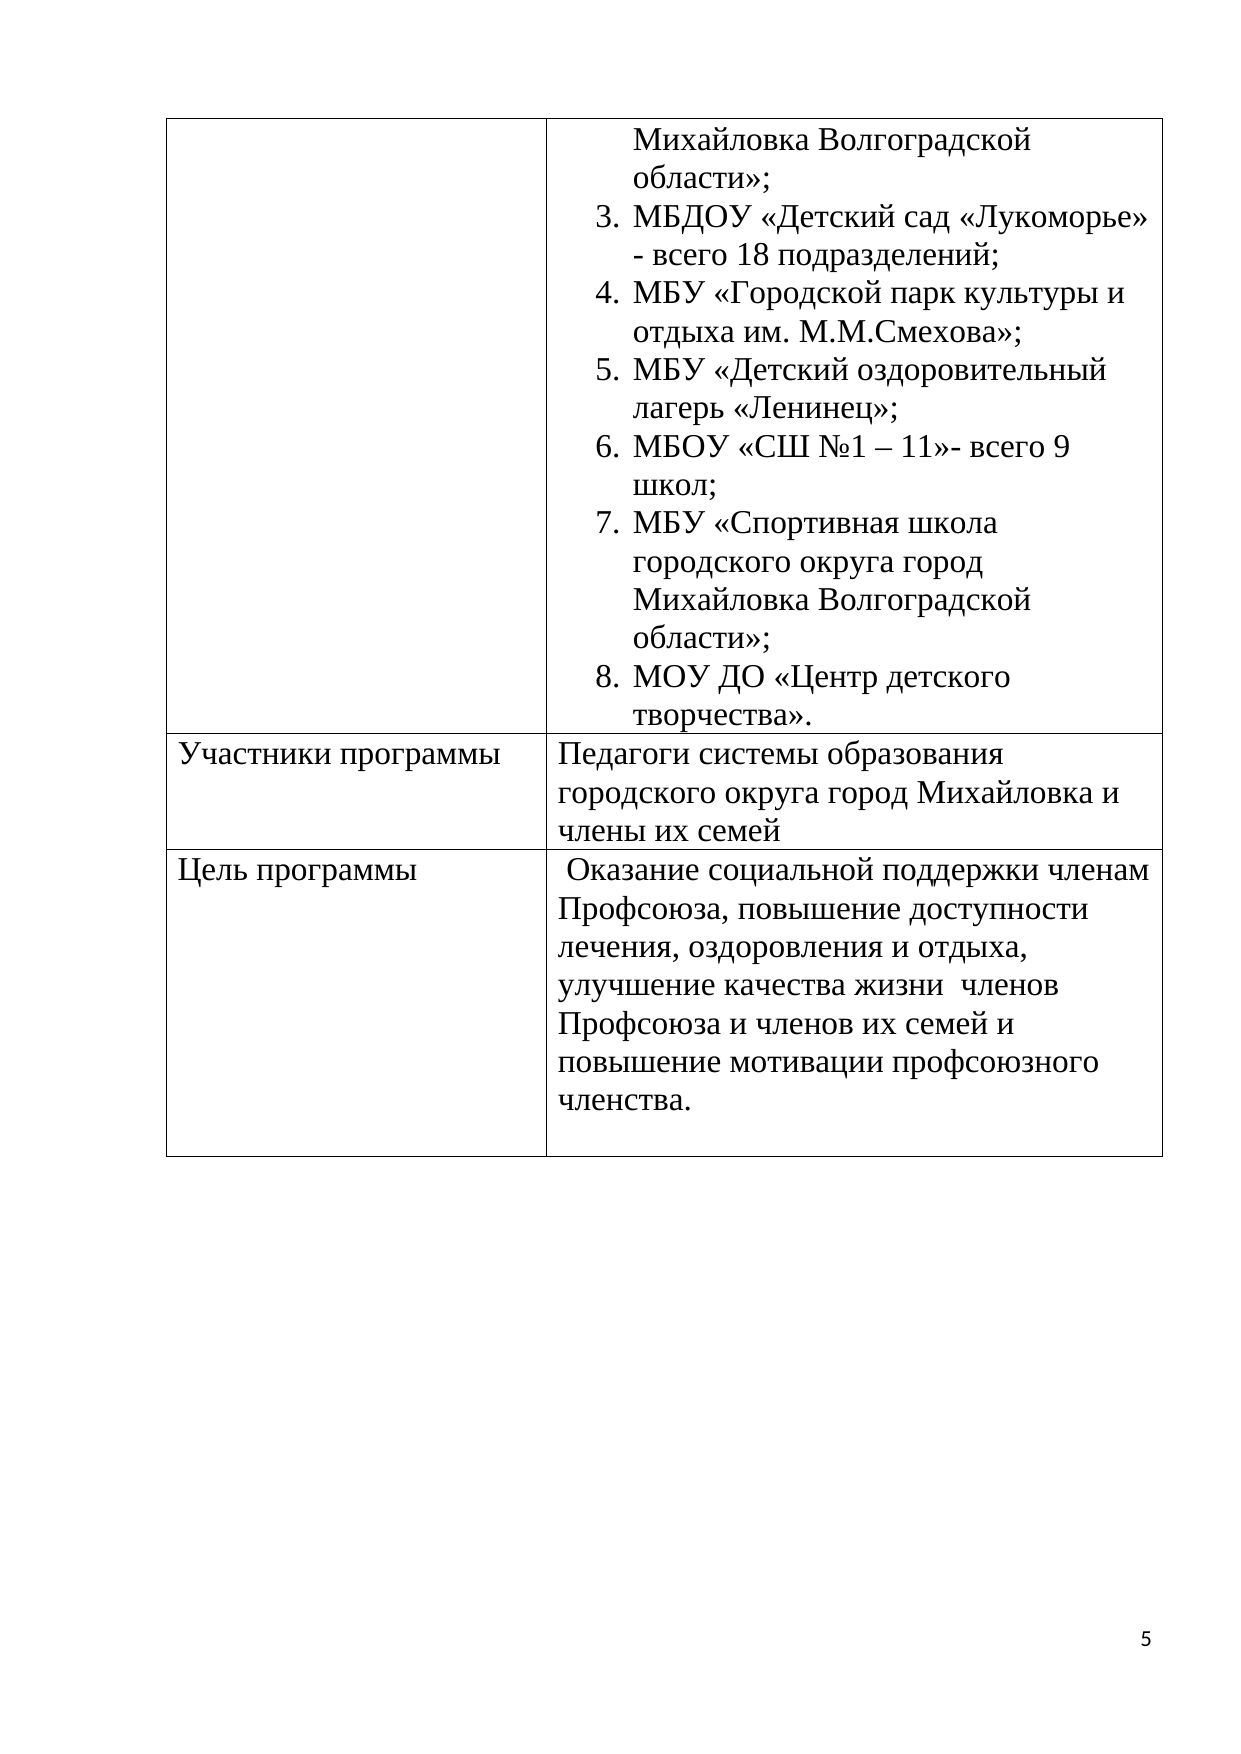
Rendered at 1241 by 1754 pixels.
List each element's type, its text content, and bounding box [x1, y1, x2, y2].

table_cell Педагоги системы образования городского округа город Михайловка и члены их семей [547, 734, 1162, 848]
table_cell Оказание социальной поддержки членам Профсоюза, повышение доступности лечения, оздоровления и отдыха, улучшение качества жизни членов Профсоюза и членов их семей и повышение мотивации профсоюзного членства. [547, 850, 1162, 1156]
table_cell Участники программы [167, 734, 546, 848]
table_cell Цель программы [167, 850, 546, 1156]
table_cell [167, 119, 546, 732]
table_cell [547, 119, 1162, 732]
